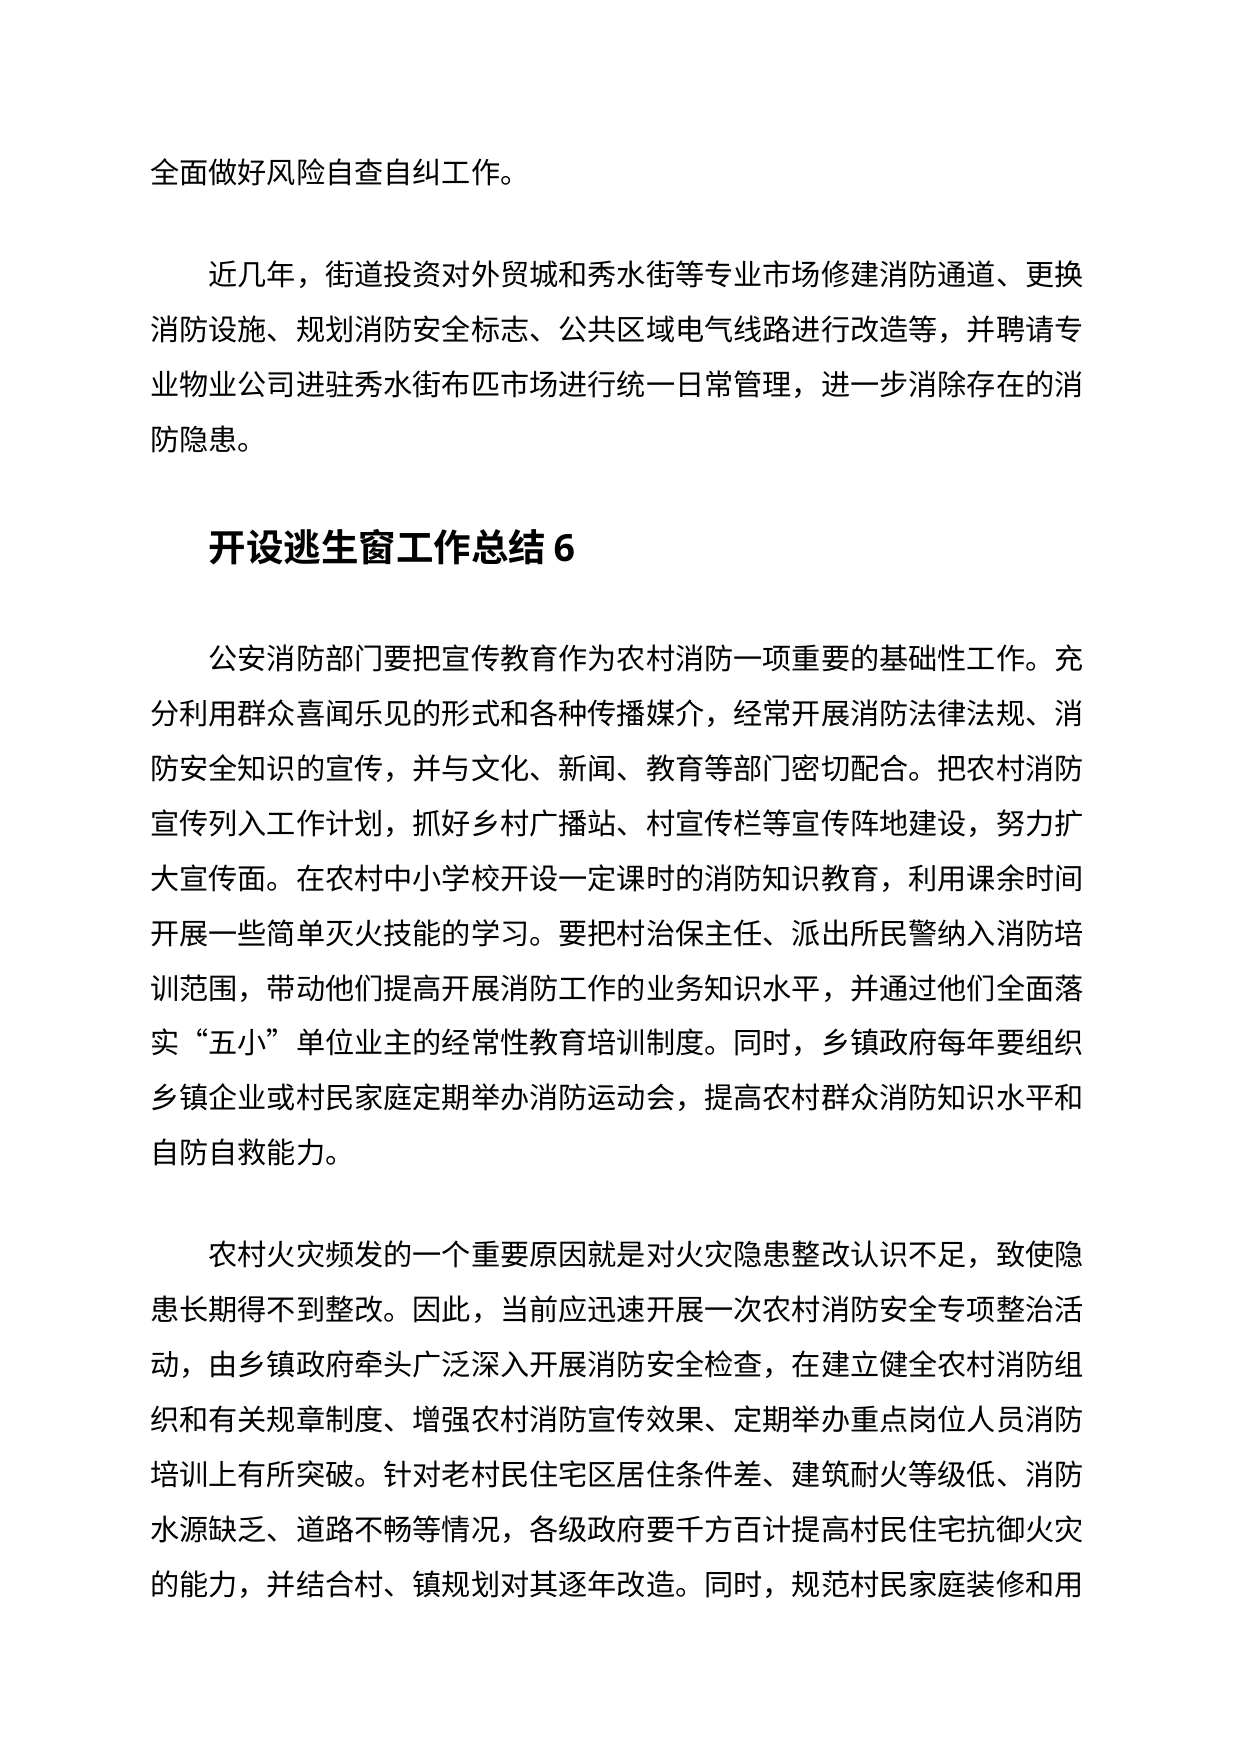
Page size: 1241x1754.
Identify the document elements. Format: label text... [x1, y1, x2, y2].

text 开设逃生窗工作总结6 [150, 518, 1090, 573]
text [150, 150, 1090, 192]
text 公安消防部门要把宣传教育作为农村消防一项重要的基础性工作。充分利用群众喜闻乐见的形式和各种传播媒介，经常开展消防法律法规、消防安全知识的宣传，并与文化、新闻、教育等部门密切配合。把农村消防宣传列入工作计划，抓好乡村广播站、村宣传栏等宣传阵地建设，努力扩大宣传面。在农村中小学校开设一定课时的消防知识教育，利用课余时间开展一些简单灭火技能的学习。要把村治保主任、派出所民警纳入消防培训范围，带动他们提高开展消防工作的业务知识水平，并通过他们全面落实“五小”单位业主的经常性教育培训制度。同时，乡镇政府每年要组织乡镇企业或村民家庭定期举办消防运动会，提高农村群众消防知识水平和自防自救能力。 [150, 636, 1090, 1172]
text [150, 1232, 1090, 1603]
text 近几年，街道投资对外贸城和秀水街等专业市场修建消防通道、更换消防设施、规划消防安全标志、公共区域电气线路进行改造等，并聘请专业物业公司进驻秀水街布匹市场进行统一日常管理，进一步消除存在的消防隐患。 [150, 252, 1090, 459]
